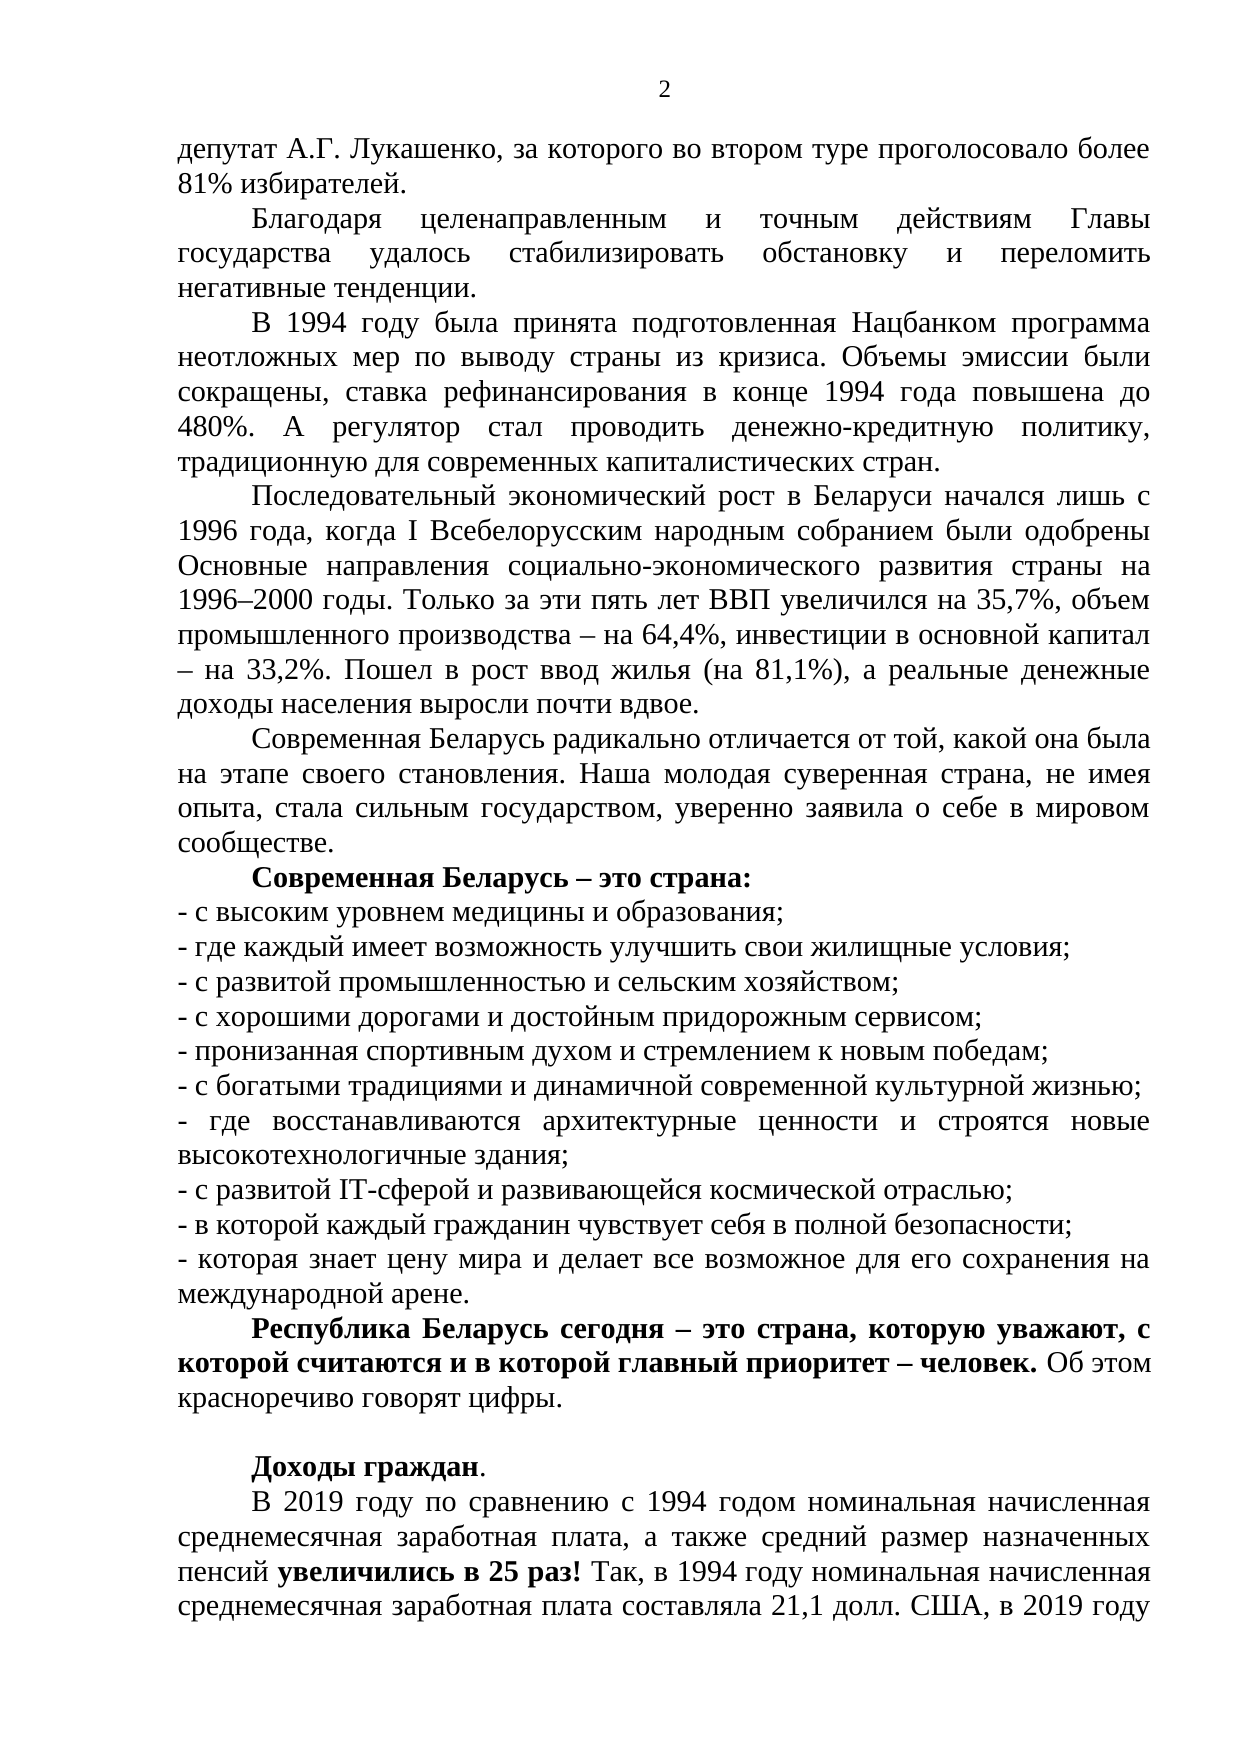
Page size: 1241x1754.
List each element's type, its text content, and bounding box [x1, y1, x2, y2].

text Республика Беларусь сегодня – это страна, которую уважают, с которой считаются и в которой главный приоритет – человек. Об этом красноречиво говорят цифры. [177, 1310, 1152, 1414]
text - пронизанная спортивным духом и стремлением к новым победам; [177, 1032, 1152, 1067]
text - которая знает цену мира и делает все возможное для его сохранения на международной арене. [177, 1241, 1152, 1310]
text Современная Беларусь – это страна: [177, 859, 1152, 894]
text - где каждый имеет возможность улучшить свои жилищные условия; [177, 928, 1152, 963]
text - в которой каждый гражданин чувствует себя в полной безопасности; [177, 1206, 1152, 1241]
text - с развитой IT-сферой и развивающейся космической отраслью; [177, 1171, 1152, 1206]
text - с богатыми традициями и динамичной современной культурной жизнью; [177, 1067, 1152, 1102]
text - с хорошими дорогами и достойным придорожным сервисом; [177, 998, 1152, 1032]
text Доходы граждан. [177, 1449, 1152, 1483]
text Современная Беларусь радикально отличается от той, какой она была на этапе своего становления. Наша молодая суверенная страна, не имея опыта, стала сильным государством, уверенно заявила о себе в мировом сообществе. [177, 720, 1152, 859]
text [177, 131, 1152, 200]
text - где восстанавливаются архитектурные ценности и строятся новые высокотехнологичные здания; [177, 1102, 1152, 1171]
text - с развитой промышленностью и сельским хозяйством; [177, 963, 1152, 998]
text Благодаря целенаправленным и точным действиям Главы государства удалось стабилизировать обстановку и переломить негативные тенденции. [177, 200, 1152, 304]
text - с высоким уровнем медицины и образования; [177, 894, 1152, 928]
text Последовательный экономический рост в Беларуси начался лишь с 1996 года, когда I Всебелорусским народным собранием были одобрены Основные направления социально-экономического развития страны на 1996–2000 годы. Только за эти пять лет ВВП увеличился на 35,7%, объем промышленного производства – на 64,4%, инвестиции в основной капитал – на 33,2%. Пошел в рост ввод жилья (на 81,1%), а реальные денежные доходы населения выросли почти вдвое. [177, 477, 1152, 720]
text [177, 1483, 1152, 1622]
text В 1994 году была принята подготовленная Нацбанком программа неотложных мер по выводу страны из кризиса. Объемы эмиссии были сокращены, ставка рефинансирования в конце 1994 года повышена до 480%. А регулятор стал проводить денежно-кредитную политику, традиционную для современных капиталистических стран. [177, 304, 1152, 477]
